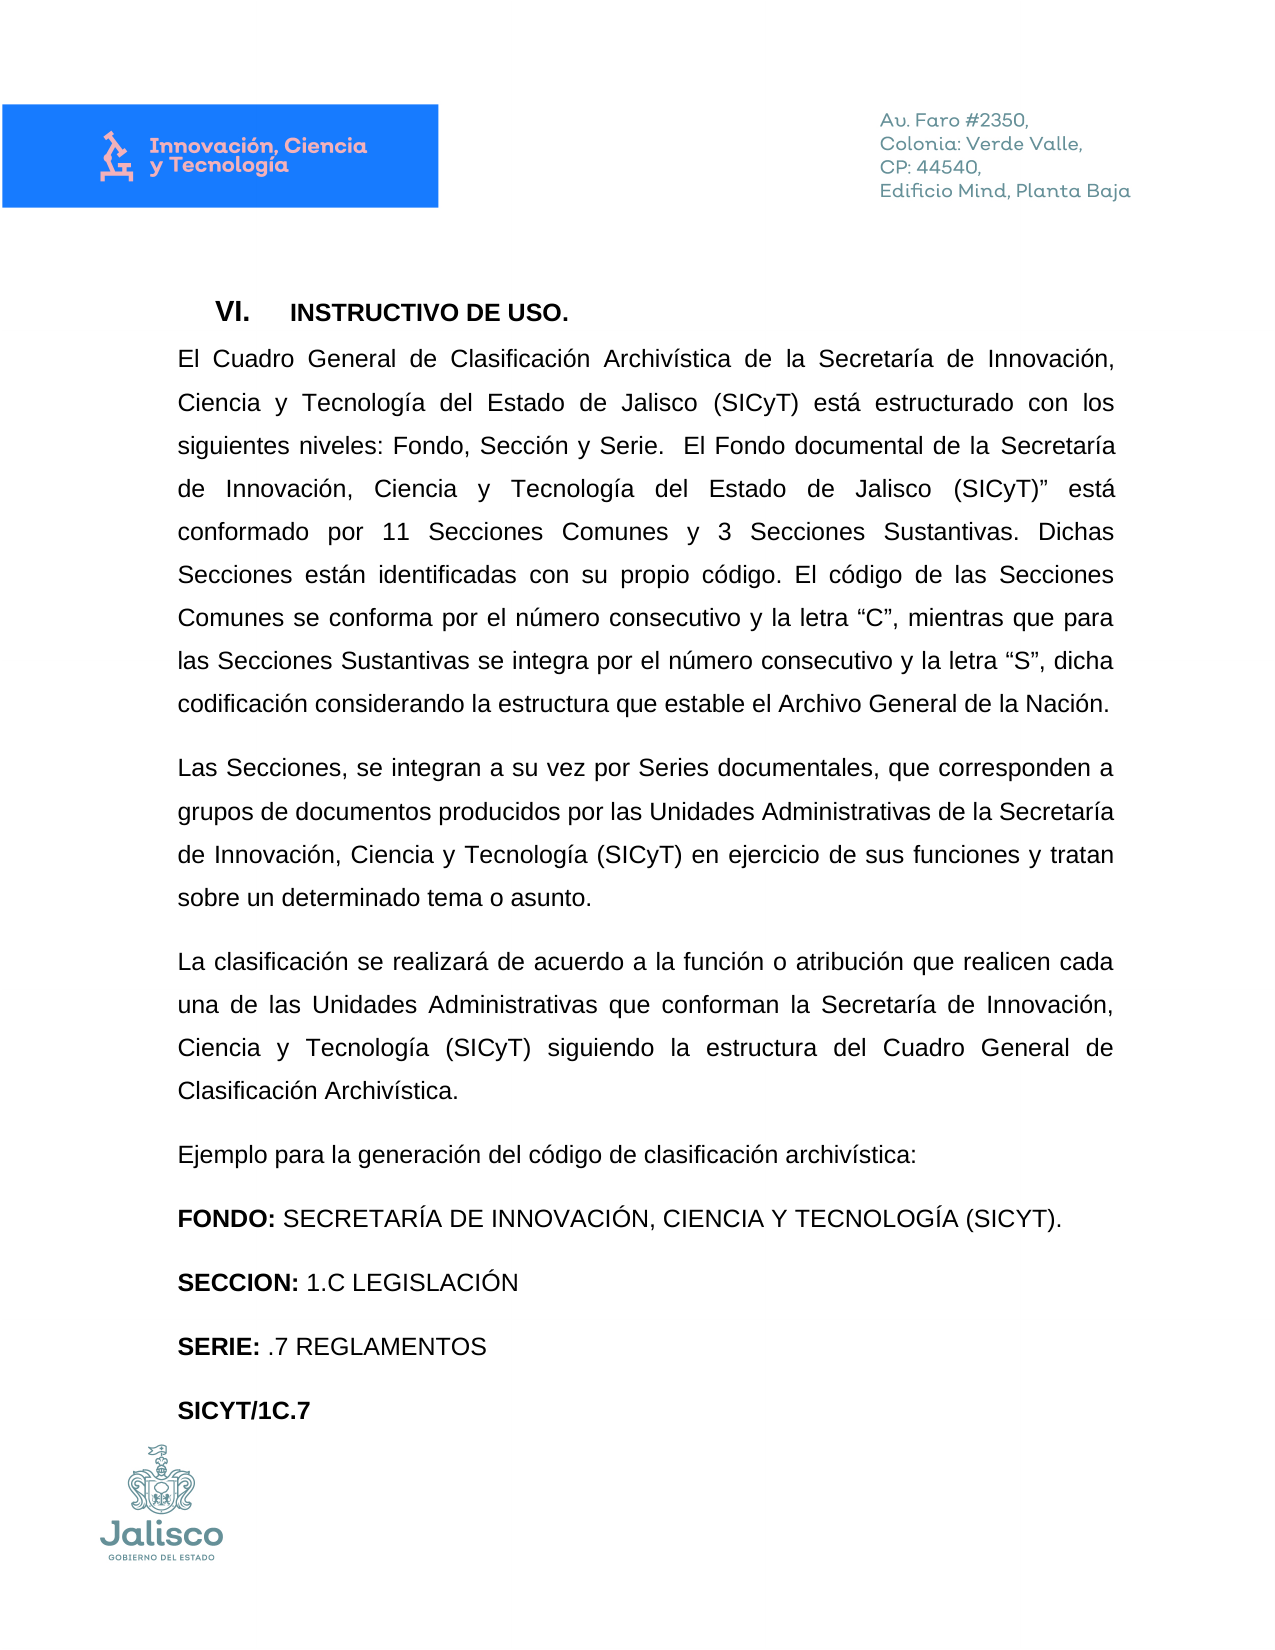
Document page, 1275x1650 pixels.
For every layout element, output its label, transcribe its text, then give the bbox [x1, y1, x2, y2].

text SECCION: 1.C LEGISLACIÓN [177, 1268, 1116, 1297]
text SICYT/1C.7 [177, 1396, 1116, 1425]
text SERIE: .7 REGLAMENTOS [177, 1332, 1116, 1361]
text Las Secciones, se integran a su vez por Series documentales, que corresponden a grupos de documentos producidos por las Unidades Administrativas de la Secretaría de Innovación, Ciencia y Tecnología (SICyT) en ejercicio de sus funciones y tratan sobre un determinado tema o asunto. [177, 753, 1116, 912]
text El Cuadro General de Clasificación Archivística de la Secretaría de Innovación, Ciencia y Tecnología del Estado de Jalisco (SICyT) está estructurado con los siguientes niveles: Fondo, Sección y Serie. El Fondo documental de la Secretaría de Innovación, Ciencia y Tecnología del Estado de Jalisco (SICyT)” está conformado por 11 Secciones Comunes y 3 Secciones Sustantivas. Dichas Secciones están identificadas con su propio código. El código de las Secciones Comunes se conforma por el número consecutivo y la letra “C”, mientras que para las Secciones Sustantivas se integra por el número consecutivo y la letra “S”, dicha codificación considerando la estructura que estable el Archivo General de la Nación. [177, 344, 1116, 718]
text FONDO: SECRETARÍA DE INNOVACIÓN, CIENCIA Y TECNOLOGÍA (SICYT). [177, 1204, 1116, 1233]
list INSTRUCTIVO DE USO. [215, 294, 1116, 328]
text Ejemplo para la generación del código de clasificación archivística: [177, 1140, 1116, 1169]
picture [2, 1, 1275, 1649]
text La clasificación se realizará de acuerdo a la función o atribución que realicen cada una de las Unidades Administrativas que conforman la Secretaría de Innovación, Ciencia y Tecnología (SICyT) siguiendo la estructura del Cuadro General de Clasificación Archivística. [177, 947, 1116, 1105]
